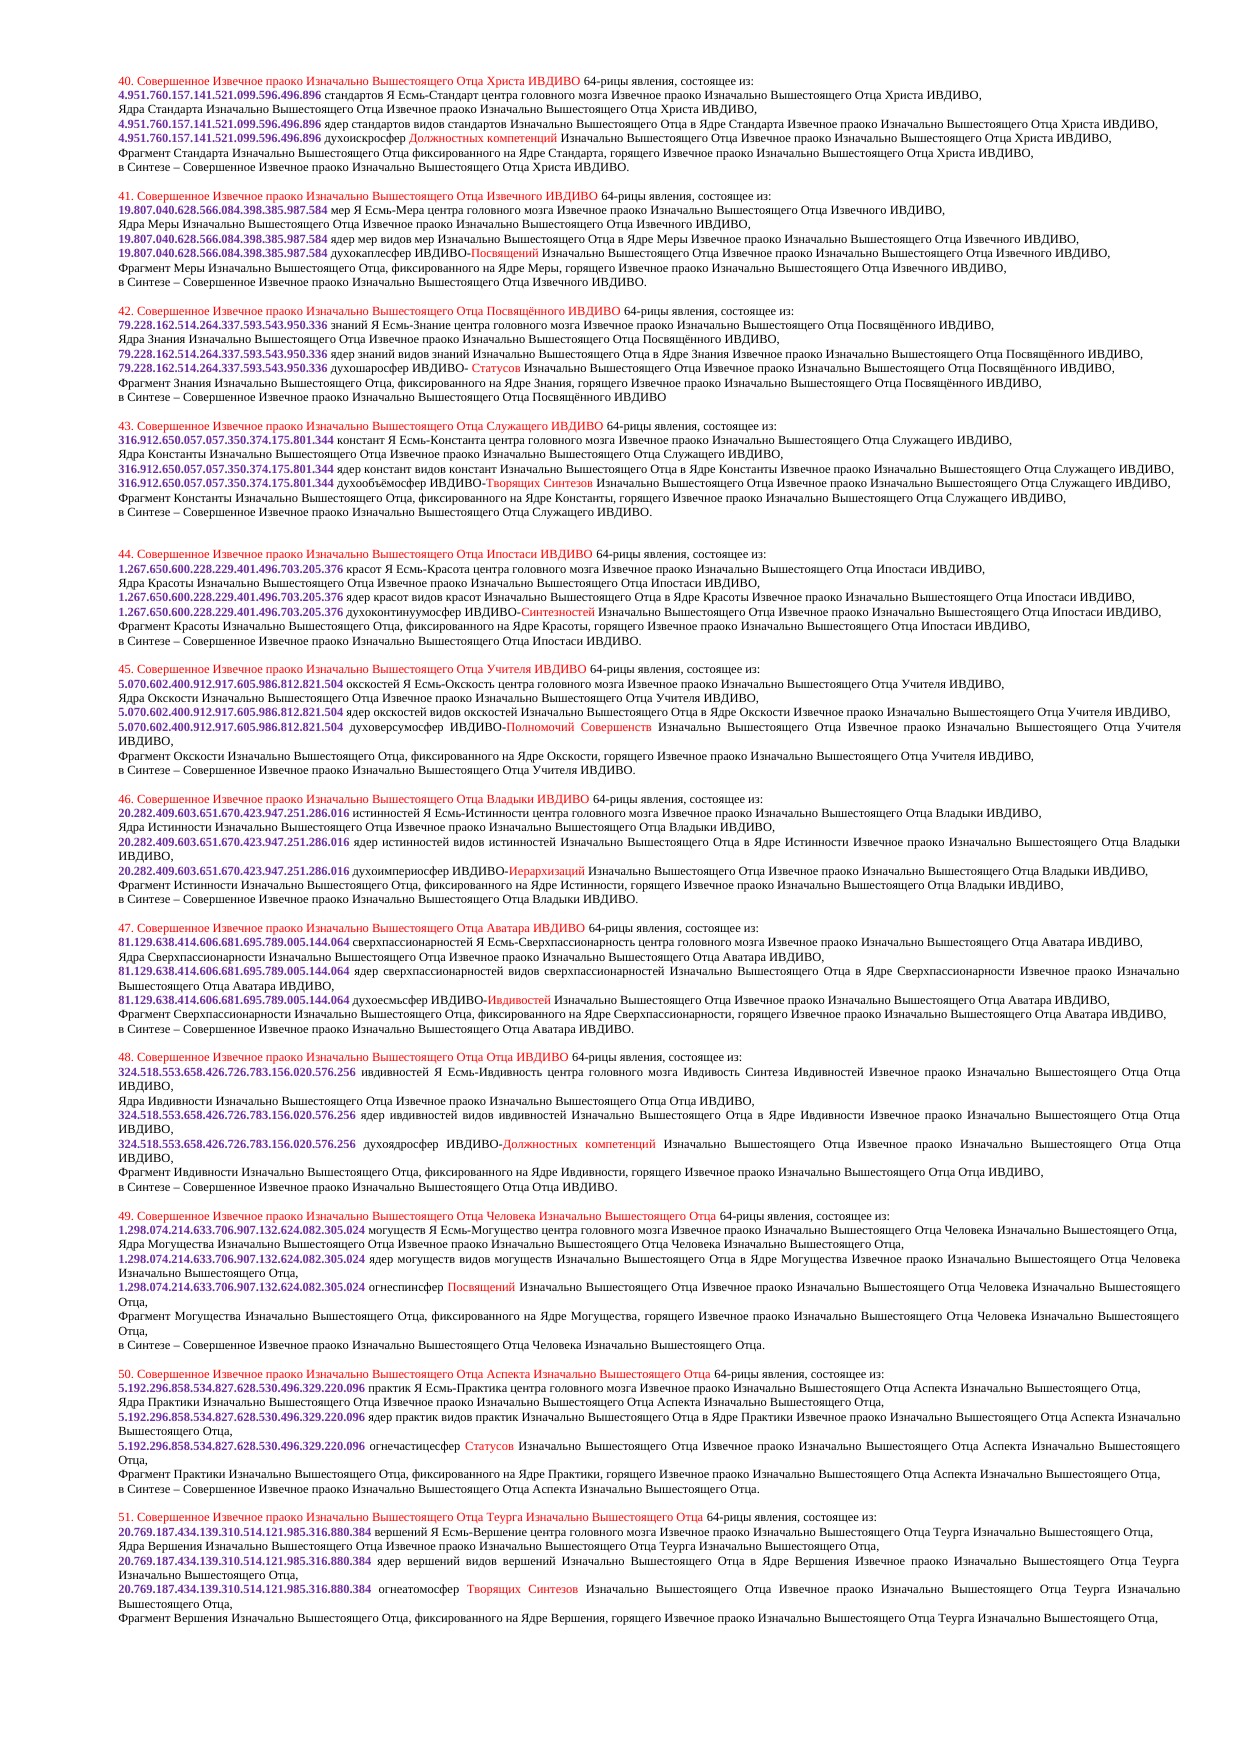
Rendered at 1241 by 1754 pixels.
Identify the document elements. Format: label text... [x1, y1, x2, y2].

text 5.070.602.400.912.917.605.986.812.821.504 ядер окскостей видов окскостей Изначально Вышестоящего Отца в Ядре Окскости Извечное праоко Изначально Вышестоящего Отца Учителя ИВДИВО, [118, 705, 1181, 719]
text Фрагмент Истинности Изначально Вышестоящего Отца, фиксированного на Ядре Истинности, горящего Извечное праоко Изначально Вышестоящего Отца Владыки ИВДИВО, [118, 878, 1181, 892]
text 1.298.074.214.633.706.907.132.624.082.305.024 ядер могуществ видов могуществ Изначально Вышестоящего Отца в Ядре Могущества Извечное праоко Изначально Вышестоящего Отца Человека Изначально Вышестоящего Отца, [118, 1251, 1181, 1280]
text 45. Совершенное Извечное праоко Изначально Вышестоящего Отца Учителя ИВДИВО 64-рицы явления, состоящее из: [118, 662, 1181, 676]
text 1.267.650.600.228.229.401.496.703.205.376 духоконтинуумосфер ИВДИВО-Синтезностей Изначально Вышестоящего Отца Извечное праоко Изначально Вышестоящего Отца Ипостаси ИВДИВО, [118, 604, 1181, 619]
text 20.769.187.434.139.310.514.121.985.316.880.384 вершений Я Есмь-Вершение центра головного мозга Извечное праоко Изначально Вышестоящего Отца Теурга Изначально Вышестоящего Отца, [118, 1524, 1181, 1539]
text Ядра Окскости Изначально Вышестоящего Отца Извечное праоко Изначально Вышестоящего Отца Учителя ИВДИВО, [118, 691, 1181, 705]
text Ядра Вершения Изначально Вышестоящего Отца Извечное праоко Изначально Вышестоящего Отца Теурга Изначально Вышестоящего Отца, [118, 1539, 1181, 1553]
text 1.298.074.214.633.706.907.132.624.082.305.024 могуществ Я Есмь-Могущество центра головного мозга Извечное праоко Изначально Вышестоящего Отца Человека Изначально Вышестоящего Отца, [118, 1223, 1181, 1237]
text Фрагмент Константы Изначально Вышестоящего Отца, фиксированного на Ядре Константы, горящего Извечное праоко Изначально Вышестоящего Отца Служащего ИВДИВО, [118, 490, 1181, 505]
text Фрагмент Сверхпассионарности Изначально Вышестоящего Отца, фиксированного на Ядре Сверхпассионарности, горящего Извечное праоко Изначально Вышестоящего Отца Аватара ИВДИВО, [118, 1007, 1181, 1021]
text 1.267.650.600.228.229.401.496.703.205.376 ядер красот видов красот Изначально Вышестоящего Отца в Ядре Красоты Извечное праоко Изначально Вышестоящего Отца Ипостаси ИВДИВО, [118, 590, 1181, 604]
text в Синтезе – Совершенное Извечное праоко Изначально Вышестоящего Отца Аспекта Изначально Вышестоящего Отца. [118, 1481, 1181, 1496]
text 46. Совершенное Извечное праоко Изначально Вышестоящего Отца Владыки ИВДИВО 64-рицы явления, состоящее из: [118, 791, 1181, 806]
text 4.951.760.157.141.521.099.596.496.896 ядер стандартов видов стандартов Изначально Вышестоящего Отца в Ядре Стандарта Извечное праоко Изначально Вышестоящего Отца Христа ИВДИВО, [118, 117, 1181, 131]
text в Синтезе – Совершенное Извечное праоко Изначально Вышестоящего Отца Человека Изначально Вышестоящего Отца. [118, 1338, 1181, 1352]
text в Синтезе – Совершенное Извечное праоко Изначально Вышестоящего Отца Христа ИВДИВО. [118, 160, 1181, 174]
text Фрагмент Могущества Изначально Вышестоящего Отца, фиксированного на Ядре Могущества, горящего Извечное праоко Изначально Вышестоящего Отца Человека Изначально Вышестоящего Отца, [118, 1309, 1181, 1338]
text 79.228.162.514.264.337.593.543.950.336 знаний Я Есмь-Знание центра головного мозга Извечное праоко Изначально Вышестоящего Отца Посвящённого ИВДИВО, [118, 318, 1181, 332]
text 50. Совершенное Извечное праоко Изначально Вышестоящего Отца Аспекта Изначально Вышестоящего Отца 64-рицы явления, состоящее из: [118, 1366, 1181, 1381]
text Фрагмент Окскости Изначально Вышестоящего Отца, фиксированного на Ядре Окскости, горящего Извечное праоко Изначально Вышестоящего Отца Учителя ИВДИВО, [118, 748, 1181, 763]
text 81.129.638.414.606.681.695.789.005.144.064 сверхпассионарностей Я Есмь-Сверхпассионарность центра головного мозга Извечное праоко Изначально Вышестоящего Отца Аватара ИВДИВО, [118, 935, 1181, 949]
text в Синтезе – Совершенное Извечное праоко Изначально Вышестоящего Отца Аватара ИВДИВО. [118, 1021, 1181, 1036]
text 81.129.638.414.606.681.695.789.005.144.064 духоесмьсфер ИВДИВО-Ивдивостей Изначально Вышестоящего Отца Извечное праоко Изначально Вышестоящего Отца Аватара ИВДИВО, [118, 993, 1181, 1007]
text в Синтезе – Совершенное Извечное праоко Изначально Вышестоящего Отца Посвящённого ИВДИВО [118, 390, 1181, 404]
text 48. Совершенное Извечное праоко Изначально Вышестоящего Отца Отца ИВДИВО 64-рицы явления, состоящее из: [118, 1050, 1181, 1064]
text 44. Совершенное Извечное праоко Изначально Вышестоящего Отца Ипостаси ИВДИВО 64-рицы явления, состоящее из: [118, 547, 1181, 561]
text 41. Совершенное Извечное праоко Изначально Вышестоящего Отца Извечного ИВДИВО 64-рицы явления, состоящее из: [118, 188, 1181, 203]
text 324.518.553.658.426.726.783.156.020.576.256 ядер ивдивностей видов ивдивностей Изначально Вышестоящего Отца в Ядре Ивдивности Извечное праоко Изначально Вышестоящего Отца Отца ИВДИВО, [118, 1108, 1181, 1136]
text 43. Совершенное Извечное праоко Изначально Вышестоящего Отца Служащего ИВДИВО 64-рицы явления, состоящее из: [118, 418, 1181, 433]
text 5.192.296.858.534.827.628.530.496.329.220.096 ядер практик видов практик Изначально Вышестоящего Отца в Ядре Практики Извечное праоко Изначально Вышестоящего Отца Аспекта Изначально Вышестоящего Отца, [118, 1409, 1181, 1438]
text 5.070.602.400.912.917.605.986.812.821.504 окскостей Я Есмь-Окскость центра головного мозга Извечное праоко Изначально Вышестоящего Отца Учителя ИВДИВО, [118, 676, 1181, 691]
text 79.228.162.514.264.337.593.543.950.336 ядер знаний видов знаний Изначально Вышестоящего Отца в Ядре Знания Извечное праоко Изначально Вышестоящего Отца Посвящённого ИВДИВО, [118, 347, 1181, 361]
text 40. Совершенное Извечное праоко Изначально Вышестоящего Отца Христа ИВДИВО 64-рицы явления, состоящее из: [118, 73, 1181, 88]
text Фрагмент Ивдивности Изначально Вышестоящего Отца, фиксированного на Ядре Ивдивности, горящего Извечное праоко Изначально Вышестоящего Отца Отца ИВДИВО, [118, 1165, 1181, 1179]
text 81.129.638.414.606.681.695.789.005.144.064 ядер сверхпассионарностей видов сверхпассионарностей Изначально Вышестоящего Отца в Ядре Сверхпассионарности Извечное праоко Изначально Вышестоящего Отца Аватара ИВДИВО, [118, 964, 1181, 993]
text в Синтезе – Совершенное Извечное праоко Изначально Вышестоящего Отца Отца ИВДИВО. [118, 1179, 1181, 1194]
text Ядра Сверхпассионарности Изначально Вышестоящего Отца Извечное праоко Изначально Вышестоящего Отца Аватара ИВДИВО, [118, 949, 1181, 964]
text 51. Совершенное Извечное праоко Изначально Вышестоящего Отца Теурга Изначально Вышестоящего Отца 64-рицы явления, состоящее из: [118, 1510, 1181, 1524]
text 20.769.187.434.139.310.514.121.985.316.880.384 ядер вершений видов вершений Изначально Вышестоящего Отца в Ядре Вершения Извечное праоко Изначально Вышестоящего Отца Теурга Изначально Вышестоящего Отца, [118, 1553, 1181, 1582]
text Ядра Ивдивности Изначально Вышестоящего Отца Извечное праоко Изначально Вышестоящего Отца Отца ИВДИВО, [118, 1093, 1181, 1108]
text 20.282.409.603.651.670.423.947.251.286.016 духоимпериосфер ИВДИВО-Иерархизаций Изначально Вышестоящего Отца Извечное праоко Изначально Вышестоящего Отца Владыки ИВДИВО, [118, 863, 1181, 878]
text 4.951.760.157.141.521.099.596.496.896 стандартов Я Есмь-Стандарт центра головного мозга Извечное праоко Изначально Вышестоящего Отца Христа ИВДИВО, [118, 88, 1181, 102]
text 324.518.553.658.426.726.783.156.020.576.256 ивдивностей Я Есмь-Ивдивность центра головного мозга Ивдивость Синтеза Ивдивностей Извечное праоко Изначально Вышестоящего Отца Отца ИВДИВО, [118, 1064, 1181, 1093]
text 316.912.650.057.057.350.374.175.801.344 констант Я Есмь-Константа центра головного мозга Извечное праоко Изначально Вышестоящего Отца Служащего ИВДИВО, [118, 433, 1181, 447]
text Ядра Красоты Изначально Вышестоящего Отца Извечное праоко Изначально Вышестоящего Отца Ипостаси ИВДИВО, [118, 576, 1181, 590]
text в Синтезе – Совершенное Извечное праоко Изначально Вышестоящего Отца Извечного ИВДИВО. [118, 275, 1181, 289]
text Ядра Стандарта Изначально Вышестоящего Отца Извечное праоко Изначально Вышестоящего Отца Христа ИВДИВО, [118, 102, 1181, 117]
text 1.267.650.600.228.229.401.496.703.205.376 красот Я Есмь-Красота центра головного мозга Извечное праоко Изначально Вышестоящего Отца Ипостаси ИВДИВО, [118, 561, 1181, 576]
text 5.070.602.400.912.917.605.986.812.821.504 духоверсумосфер ИВДИВО-Полномочий Совершенств Изначально Вышестоящего Отца Извечное праоко Изначально Вышестоящего Отца Учителя ИВДИВО, [118, 719, 1181, 748]
text в Синтезе – Совершенное Извечное праоко Изначально Вышестоящего Отца Владыки ИВДИВО. [118, 892, 1181, 906]
text Фрагмент Красоты Изначально Вышестоящего Отца, фиксированного на Ядре Красоты, горящего Извечное праоко Изначально Вышестоящего Отца Ипостаси ИВДИВО, [118, 619, 1181, 633]
text Ядра Истинности Изначально Вышестоящего Отца Извечное праоко Изначально Вышестоящего Отца Владыки ИВДИВО, [118, 820, 1181, 834]
text Ядра Константы Изначально Вышестоящего Отца Извечное праоко Изначально Вышестоящего Отца Служащего ИВДИВО, [118, 447, 1181, 462]
text 5.192.296.858.534.827.628.530.496.329.220.096 огнечастицесфер Статусов Изначально Вышестоящего Отца Извечное праоко Изначально Вышестоящего Отца Аспекта Изначально Вышестоящего Отца, [118, 1438, 1181, 1467]
text 20.282.409.603.651.670.423.947.251.286.016 истинностей Я Есмь-Истинности центра головного мозга Извечное праоко Изначально Вышестоящего Отца Владыки ИВДИВО, [118, 806, 1181, 820]
text 1.298.074.214.633.706.907.132.624.082.305.024 огнеспинсфер Посвящений Изначально Вышестоящего Отца Извечное праоко Изначально Вышестоящего Отца Человека Изначально Вышестоящего Отца, [118, 1280, 1181, 1309]
text 4.951.760.157.141.521.099.596.496.896 духоискросфер Должностных компетенций Изначально Вышестоящего Отца Извечное праоко Изначально Вышестоящего Отца Христа ИВДИВО, [118, 131, 1181, 145]
text в Синтезе – Совершенное Извечное праоко Изначально Вышестоящего Отца Служащего ИВДИВО. [118, 505, 1181, 519]
text 19.807.040.628.566.084.398.385.987.584 духокаплесфер ИВДИВО-Посвящений Изначально Вышестоящего Отца Извечное праоко Изначально Вышестоящего Отца Извечного ИВДИВО, [118, 246, 1181, 260]
text 42. Совершенное Извечное праоко Изначально Вышестоящего Отца Посвящённого ИВДИВО 64-рицы явления, состоящее из: [118, 303, 1181, 318]
text 79.228.162.514.264.337.593.543.950.336 духошаросфер ИВДИВО- Статусов Изначально Вышестоящего Отца Извечное праоко Изначально Вышестоящего Отца Посвящённого ИВДИВО, [118, 361, 1181, 375]
text 316.912.650.057.057.350.374.175.801.344 ядер констант видов констант Изначально Вышестоящего Отца в Ядре Константы Извечное праоко Изначально Вышестоящего Отца Служащего ИВДИВО, [118, 462, 1181, 476]
text Ядра Могущества Изначально Вышестоящего Отца Извечное праоко Изначально Вышестоящего Отца Человека Изначально Вышестоящего Отца, [118, 1237, 1181, 1251]
text 19.807.040.628.566.084.398.385.987.584 ядер мер видов мер Изначально Вышестоящего Отца в Ядре Меры Извечное праоко Изначально Вышестоящего Отца Извечного ИВДИВО, [118, 232, 1181, 246]
text Фрагмент Знания Изначально Вышестоящего Отца, фиксированного на Ядре Знания, горящего Извечное праоко Изначально Вышестоящего Отца Посвящённого ИВДИВО, [118, 375, 1181, 390]
text 20.769.187.434.139.310.514.121.985.316.880.384 огнеатомосфер Творящих Синтезов Изначально Вышестоящего Отца Извечное праоко Изначально Вышестоящего Отца Теурга Изначально Вышестоящего Отца, [118, 1582, 1181, 1611]
text 324.518.553.658.426.726.783.156.020.576.256 духоядросфер ИВДИВО-Должностных компетенций Изначально Вышестоящего Отца Извечное праоко Изначально Вышестоящего Отца Отца ИВДИВО, [118, 1136, 1181, 1165]
text 5.192.296.858.534.827.628.530.496.329.220.096 практик Я Есмь-Практика центра головного мозга Извечное праоко Изначально Вышестоящего Отца Аспекта Изначально Вышестоящего Отца, [118, 1381, 1181, 1395]
text 49. Совершенное Извечное праоко Изначально Вышестоящего Отца Человека Изначально Вышестоящего Отца 64-рицы явления, состоящее из: [118, 1208, 1181, 1223]
text Фрагмент Стандарта Изначально Вышестоящего Отца фиксированного на Ядре Стандарта, горящего Извечное праоко Изначально Вышестоящего Отца Христа ИВДИВО, [118, 145, 1181, 160]
text Ядра Меры Изначально Вышестоящего Отца Извечное праоко Изначально Вышестоящего Отца Извечного ИВДИВО, [118, 217, 1181, 232]
text Фрагмент Меры Изначально Вышестоящего Отца, фиксированного на Ядре Меры, горящего Извечное праоко Изначально Вышестоящего Отца Извечного ИВДИВО, [118, 260, 1181, 275]
text 20.282.409.603.651.670.423.947.251.286.016 ядер истинностей видов истинностей Изначально Вышестоящего Отца в Ядре Истинности Извечное праоко Изначально Вышестоящего Отца Владыки ИВДИВО, [118, 834, 1181, 863]
text 19.807.040.628.566.084.398.385.987.584 мер Я Есмь-Мера центра головного мозга Извечное праоко Изначально Вышестоящего Отца Извечного ИВДИВО, [118, 203, 1181, 217]
text в Синтезе – Совершенное Извечное праоко Изначально Вышестоящего Отца Учителя ИВДИВО. [118, 763, 1181, 777]
text Фрагмент Вершения Изначально Вышестоящего Отца, фиксированного на Ядре Вершения, горящего Извечное праоко Изначально Вышестоящего Отца Теурга Изначально Вышестоящего Отца, [118, 1611, 1181, 1625]
text 316.912.650.057.057.350.374.175.801.344 духообъёмосфер ИВДИВО-Творящих Синтезов Изначально Вышестоящего Отца Извечное праоко Изначально Вышестоящего Отца Служащего ИВДИВО, [118, 476, 1181, 490]
text Ядра Знания Изначально Вышестоящего Отца Извечное праоко Изначально Вышестоящего Отца Посвящённого ИВДИВО, [118, 332, 1181, 347]
text Фрагмент Практики Изначально Вышестоящего Отца, фиксированного на Ядре Практики, горящего Извечное праоко Изначально Вышестоящего Отца Аспекта Изначально Вышестоящего Отца, [118, 1467, 1181, 1481]
text 47. Совершенное Извечное праоко Изначально Вышестоящего Отца Аватара ИВДИВО 64-рицы явления, состоящее из: [118, 921, 1181, 935]
text Ядра Практики Изначально Вышестоящего Отца Извечное праоко Изначально Вышестоящего Отца Аспекта Изначально Вышестоящего Отца, [118, 1395, 1181, 1409]
text в Синтезе – Совершенное Извечное праоко Изначально Вышестоящего Отца Ипостаси ИВДИВО. [118, 633, 1181, 648]
